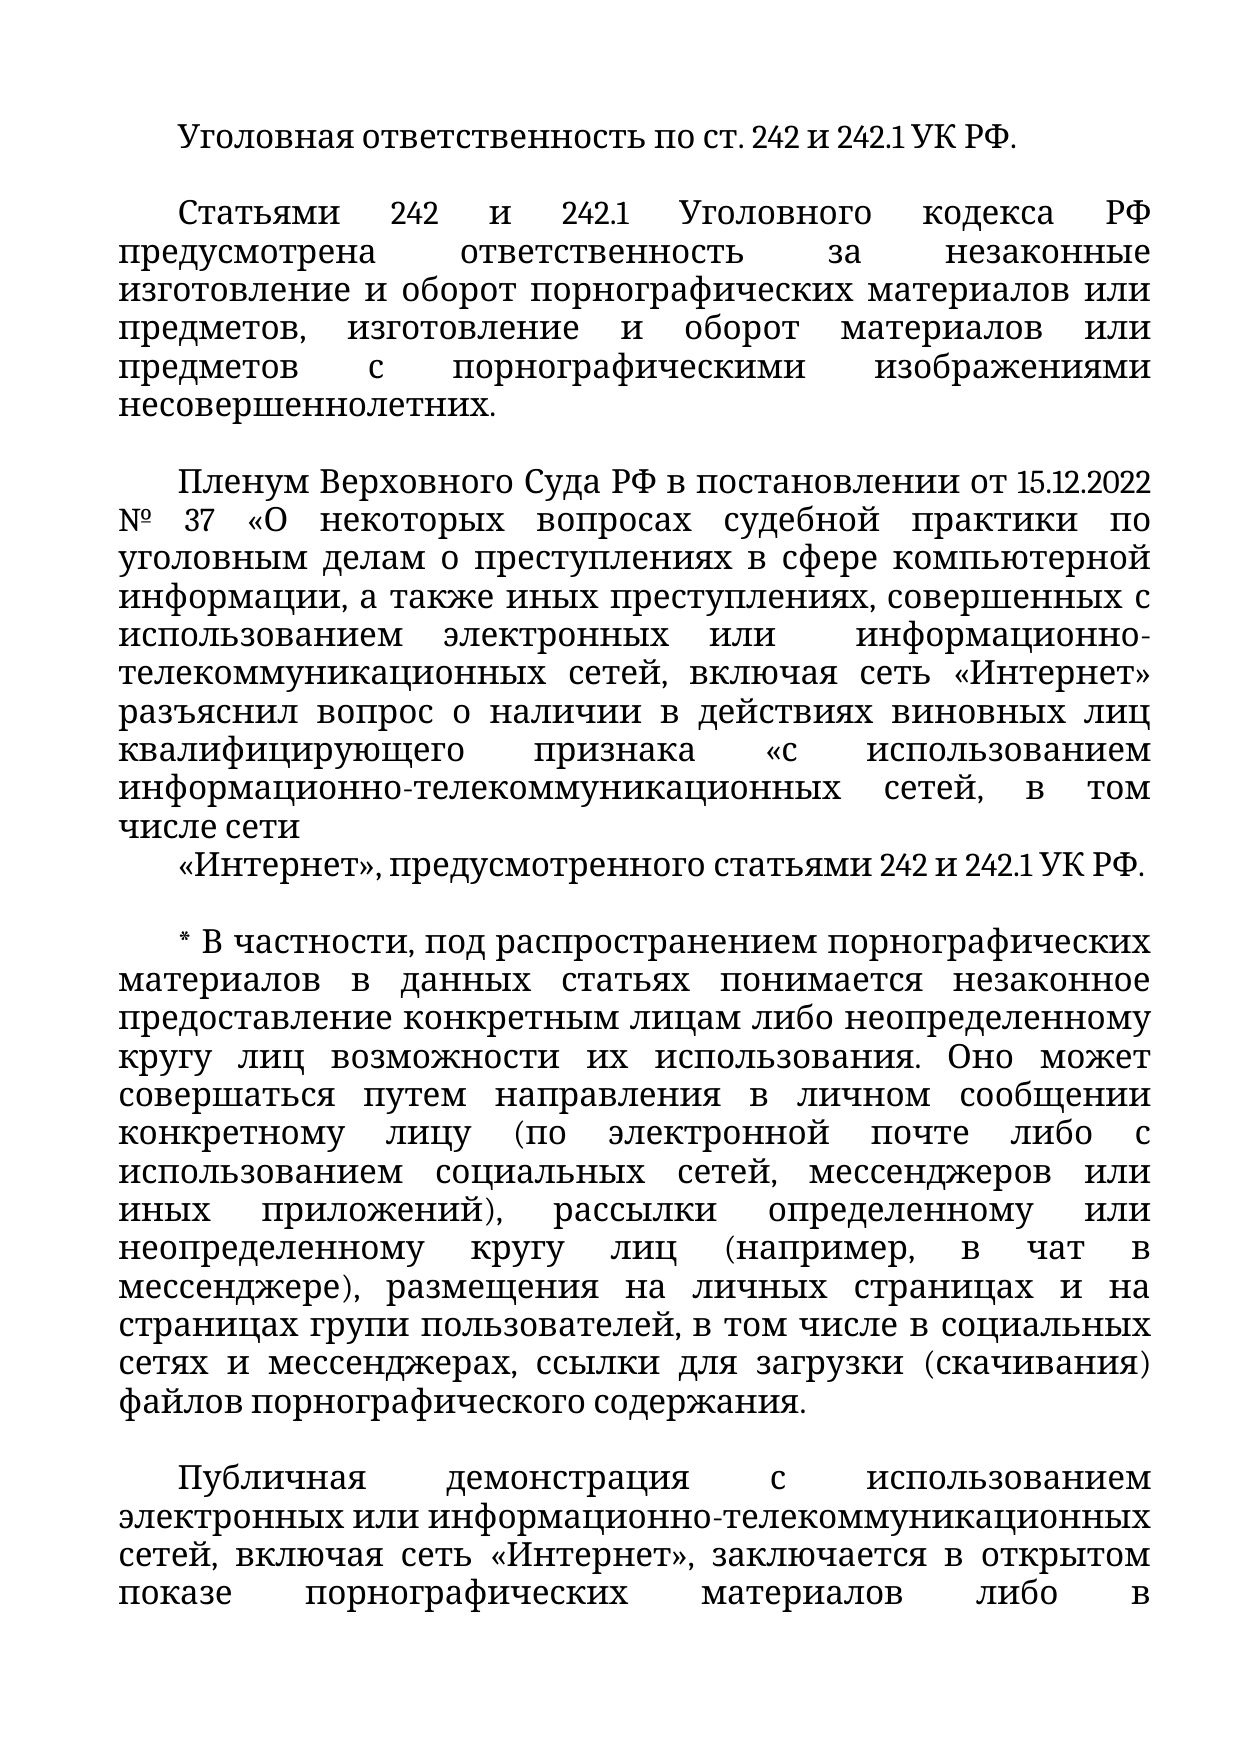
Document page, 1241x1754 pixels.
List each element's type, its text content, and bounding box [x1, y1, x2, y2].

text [118, 1460, 1152, 1613]
text * В частности, под распространением порнографических материалов в данных статьях понимается незаконное предоставление конкретным лицам либо неопределенному кругу лиц возможности их использования. Оно может совершаться путем направления в личном сообщении конкретному лицу (по электронной почте либо с использованием социальных сетей, мессенджеров или иных приложений), рассылки определенному или неопределенному кругу лиц (например, в чат в мессенджере), размещения на личных страницах и на страницах групи пользователей, в том числе в социальных сетях и мессенджерах, ссылки для загрузки (скачивания) файлов порнографического содержания. [118, 923, 1152, 1421]
text Пленум Верховного Суда РФ в постановлении от 15.12.2022 № 37 «О некоторых вопросах судебной практики по уголовным делам о преступлениях в сфере компьютерной информации, а также иных преступлениях, совершенных с использованием электронных или информационно-телекоммуникационных сетей, включая сеть «Интернет» разъяснил вопрос о наличии в действиях виновных лиц квалифицирующего признака «с использованием информационно-телекоммуникационных сетей, в том числе сети [118, 463, 1152, 846]
text «Интернет», предусмотренного статьями 242 и 242.1 УК РФ. [118, 846, 1152, 885]
text Статьями 242 и 242.1 Уголовного кодекса РФ предусмотрена ответственность за незаконные изготовление и оборот порнографических материалов или предметов, изготовление и оборот материалов или предметов с порнографическими изображениями несовершеннолетних. [118, 195, 1152, 425]
text Уголовная ответственность по ст. 242 и 242.1 УК РФ. [118, 118, 1152, 156]
